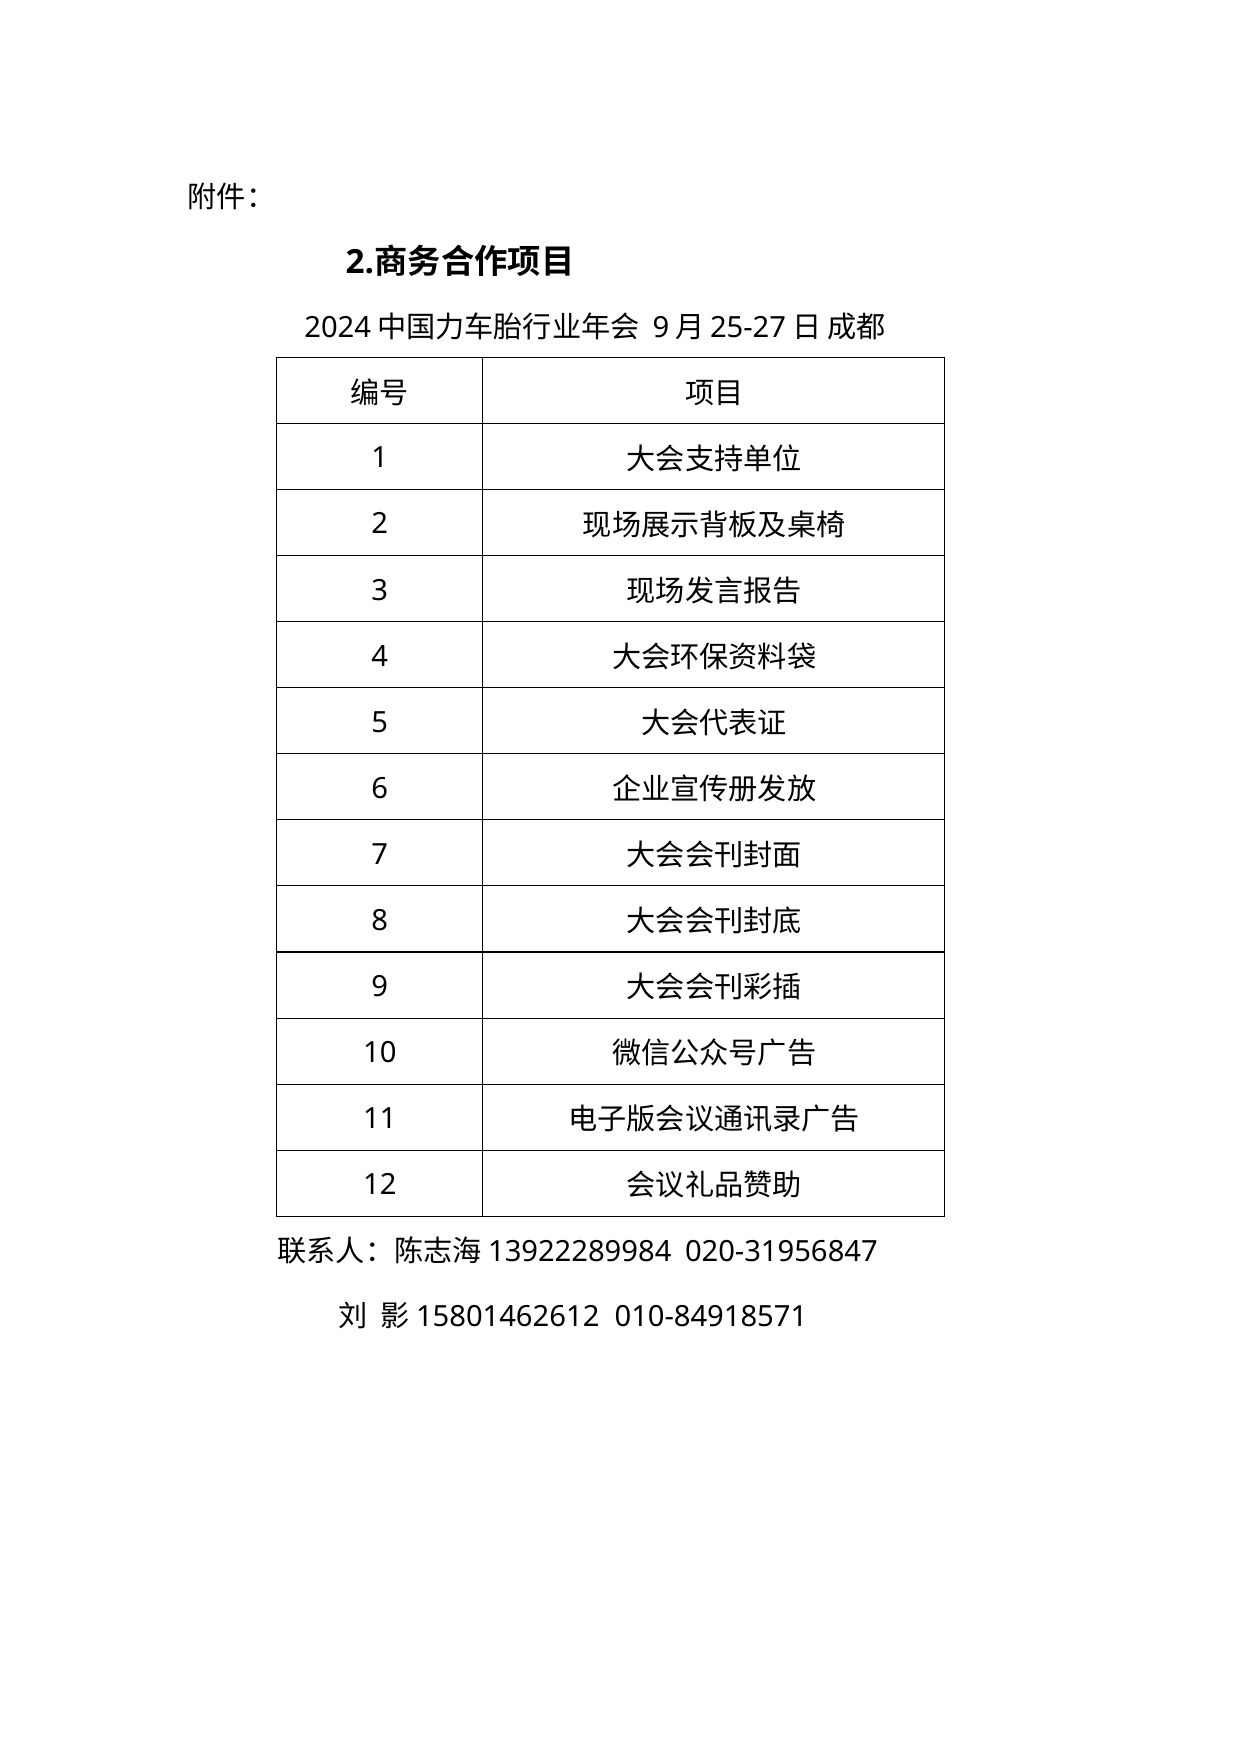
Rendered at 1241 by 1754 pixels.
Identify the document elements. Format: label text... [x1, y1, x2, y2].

table_cell 企业宣传册发放 [483, 754, 944, 819]
table_header 编号 [277, 358, 482, 423]
table_cell 微信公众号广告 [483, 1019, 944, 1083]
table_cell 10 [277, 1019, 482, 1083]
table_cell 大会会刊封底 [483, 886, 944, 951]
text 2.商务合作项目 [187, 227, 1053, 292]
table_cell 12 [277, 1151, 482, 1216]
table_cell 6 [277, 754, 482, 819]
table_cell 8 [277, 886, 482, 951]
table_header 项目 [483, 358, 944, 423]
table_cell 大会会刊封面 [483, 820, 944, 885]
table_cell 7 [277, 820, 482, 885]
table_cell 现场发言报告 [483, 556, 944, 621]
table_cell 2 [277, 490, 482, 555]
table_cell 现场展示背板及桌椅 [483, 490, 944, 555]
text 刘 影 15801462612 010-84918571 [187, 1282, 1053, 1347]
text 2024中国力车胎行业年会 9月25-27日 成都 [187, 292, 1053, 357]
table_cell 4 [277, 622, 482, 687]
table_cell 大会代表证 [483, 688, 944, 753]
table_cell 3 [277, 556, 482, 621]
table_cell 大会会刊彩插 [483, 953, 944, 1017]
text 联系人：陈志海 13922289984 020-31956847 [187, 1217, 1053, 1282]
table_cell 1 [277, 424, 482, 489]
table_cell 会议礼品赞助 [483, 1151, 944, 1216]
table_cell 11 [277, 1085, 482, 1149]
table_cell 大会环保资料袋 [483, 622, 944, 687]
table_cell 9 [277, 953, 482, 1017]
table_cell 电子版会议通讯录广告 [483, 1085, 944, 1149]
text 附件： [187, 162, 1053, 227]
table_cell 大会支持单位 [483, 424, 944, 489]
table_cell 5 [277, 688, 482, 753]
